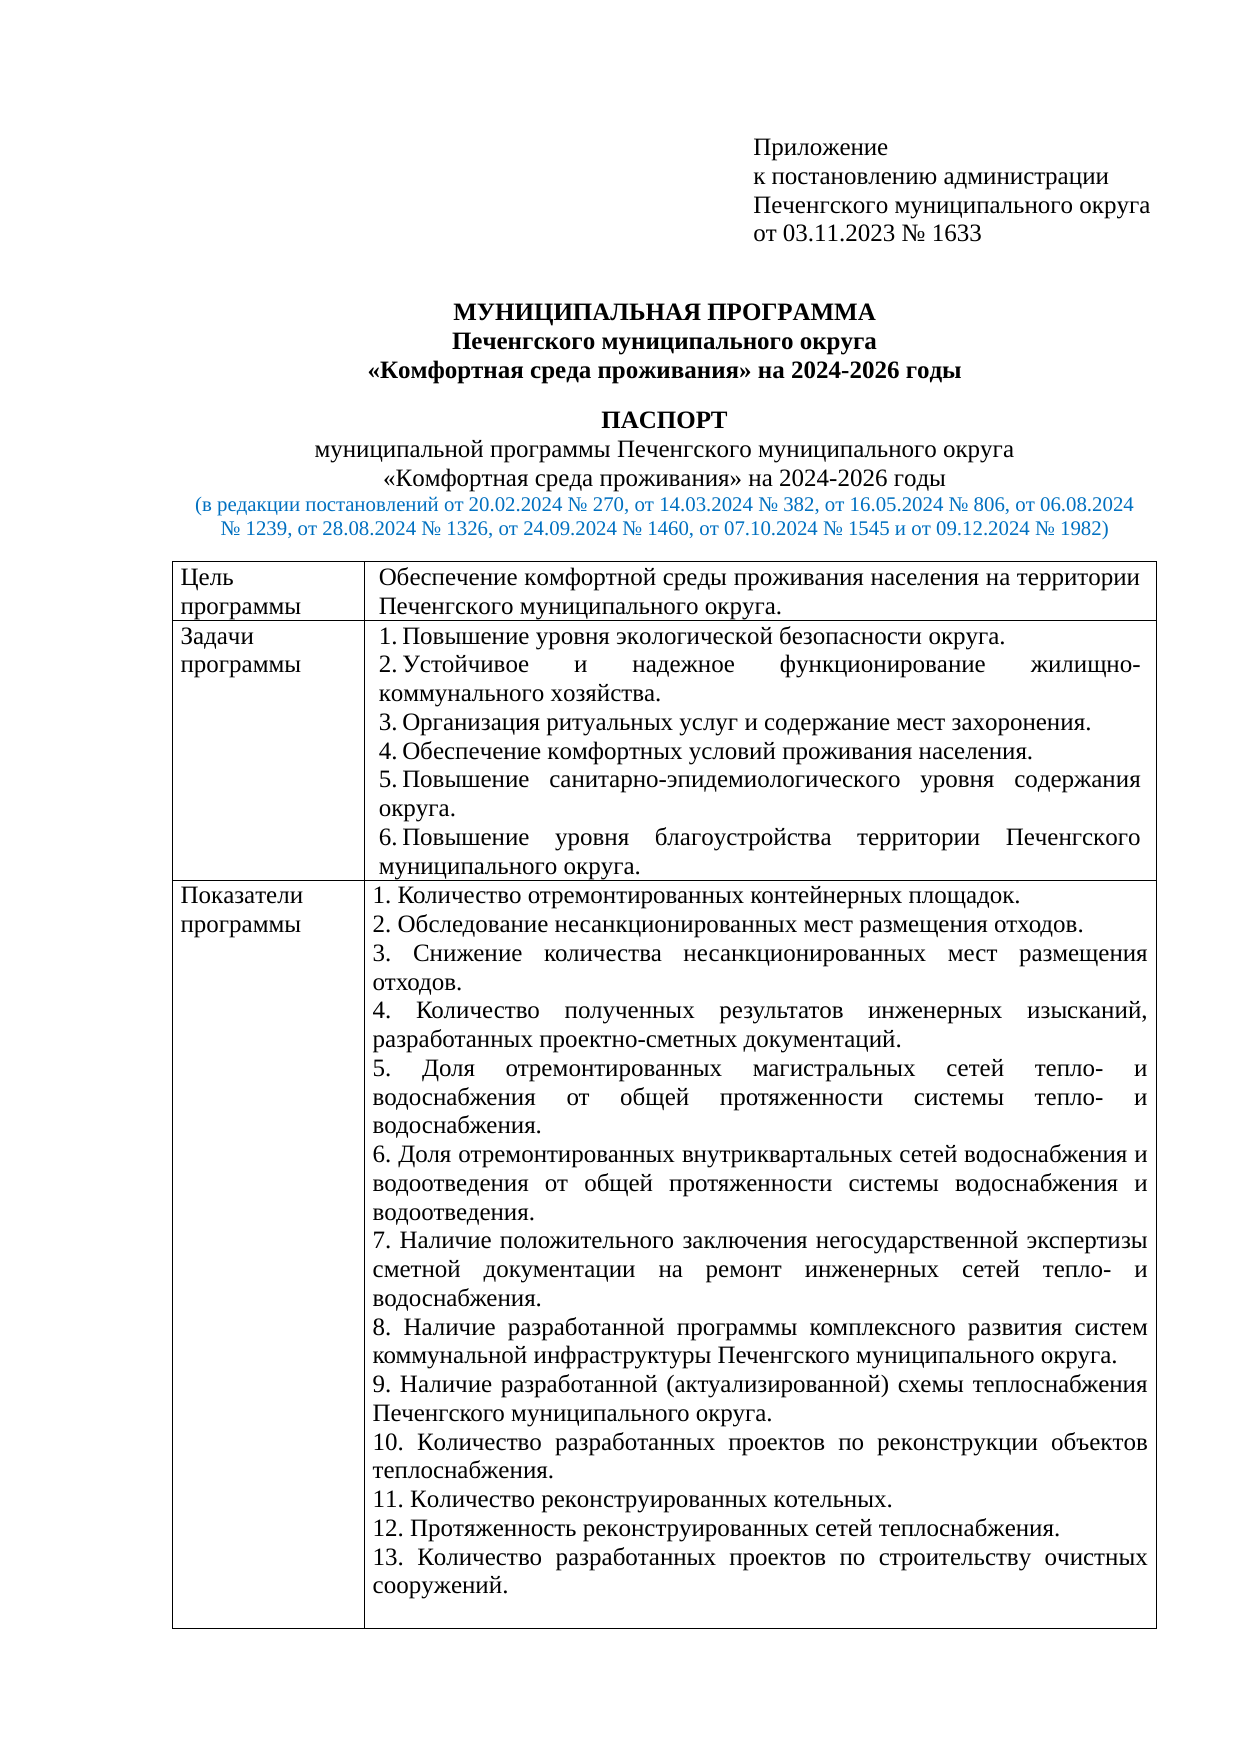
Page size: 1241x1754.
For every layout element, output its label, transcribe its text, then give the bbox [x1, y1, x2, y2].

text к постановлению администрации Печенгского муниципального округа [753, 161, 1152, 218]
text «Комфортная среда проживания» на 2024-2026 годы [177, 355, 1152, 384]
table_header Обеспечение комфортной среды проживания населения на территории Печенгского муниципального округа. [365, 562, 1156, 620]
table_cell Повышение уровня экологической безопасности округа. Устойчивое и надежное функционирование жилищно-коммунального хозяйства. Организация ритуальных услуг и содержание мест захоронения. Обеспечение комфортных условий проживания населения. Повышение санитарно-эпидемиологического уровня содержания округа. Повышение уровня благоустройства территории Печенгского муниципального округа. [365, 621, 1156, 879]
text муниципальной программы Печенгского муниципального округа [177, 434, 1152, 463]
table_header Цель программы [173, 562, 364, 620]
text от 03.11.2023 № 1633 [753, 218, 1152, 247]
text МУНИЦИПАЛЬНАЯ ПРОГРАММА [177, 297, 1152, 326]
text № 1239, от 28.08.2024 № 1326, от 24.09.2024 № 1460, от 07.10.2024 № 1545 и от 09.12.2024 № 1982) [177, 516, 1152, 540]
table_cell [365, 881, 1156, 1628]
text «Комфортная среда проживания» на 2024-2026 годы [177, 463, 1152, 492]
text Приложение [753, 132, 1152, 161]
text ПАСПОРТ [177, 405, 1152, 434]
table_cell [173, 881, 364, 1628]
text Печенгского муниципального округа [177, 326, 1152, 355]
table_cell Задачи программы [173, 621, 364, 879]
text (в редакции постановлений от 20.02.2024 № 270, от 14.03.2024 № 382, от 16.05.2024 № 806, от 06.08.2024 [177, 492, 1152, 516]
